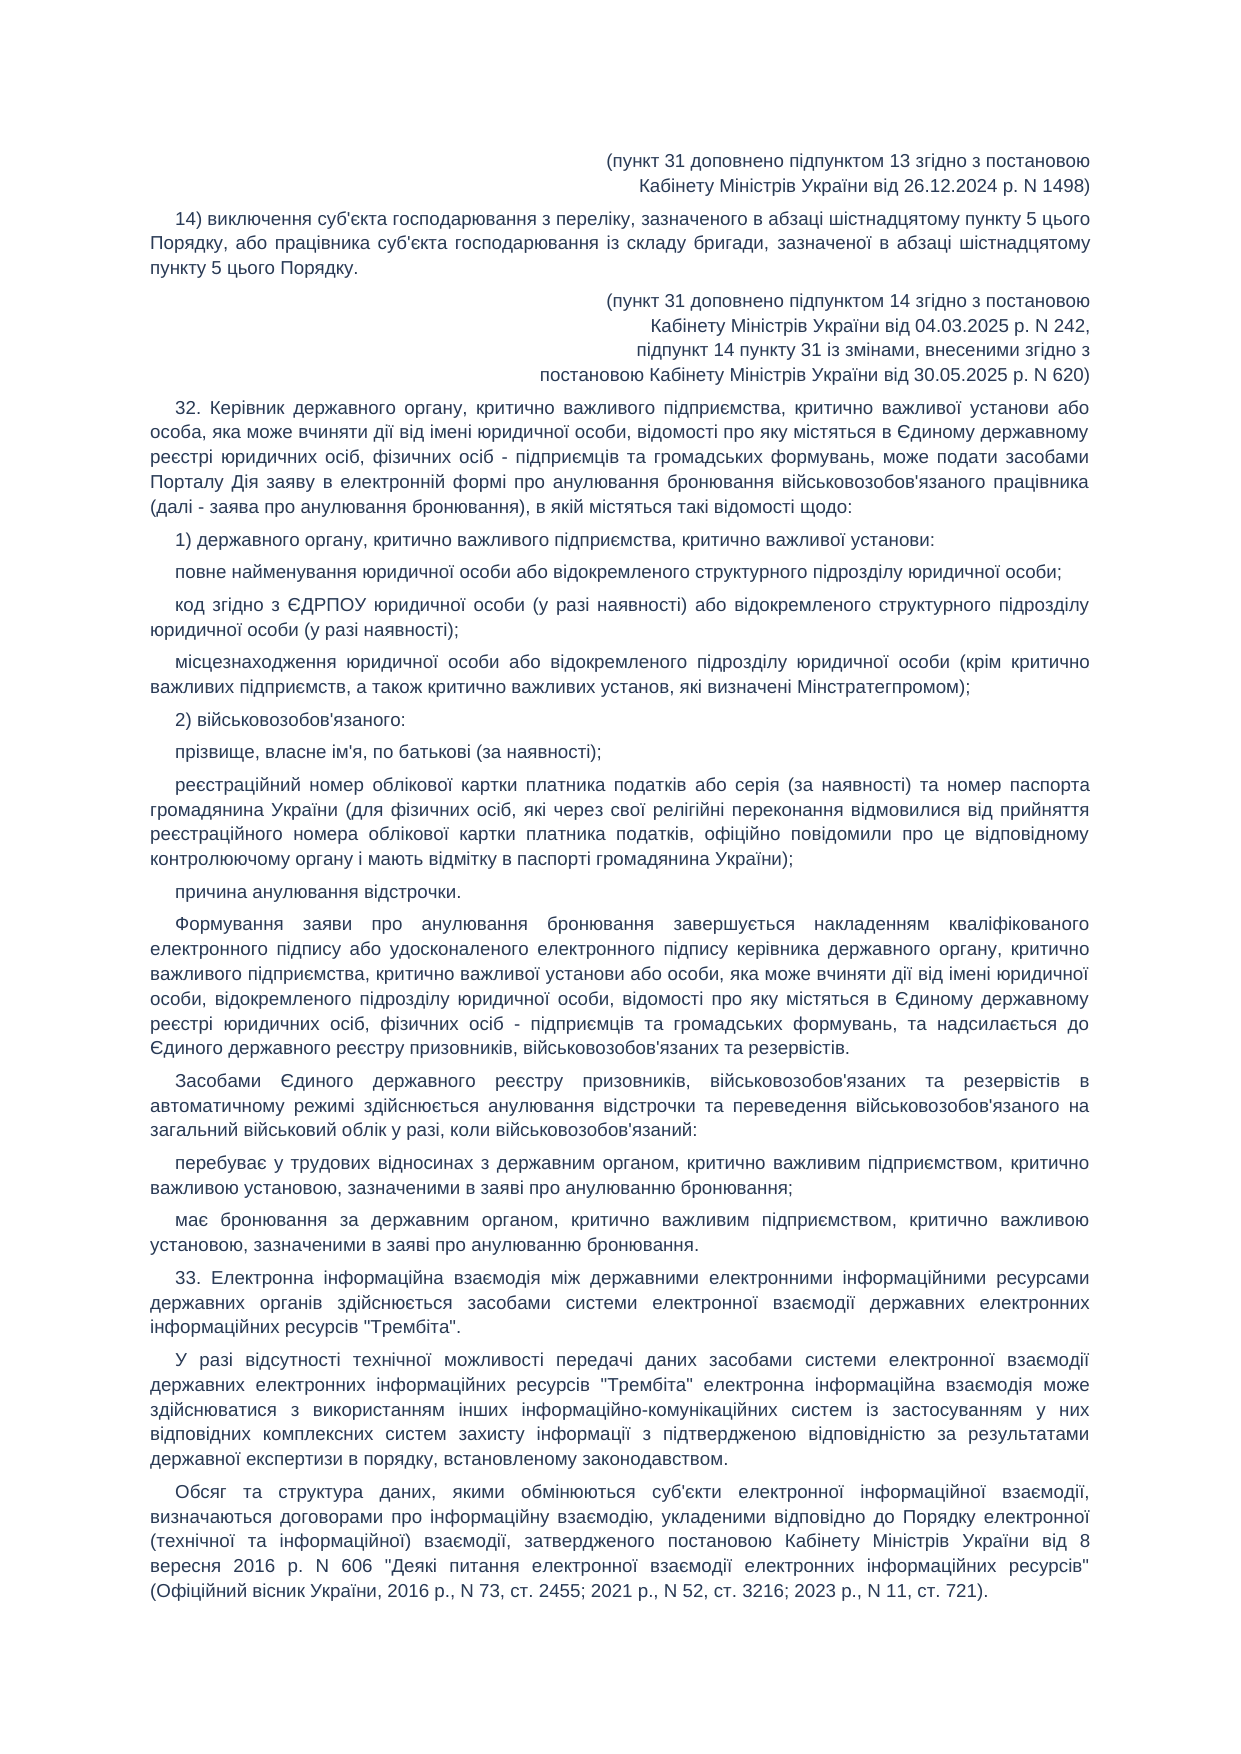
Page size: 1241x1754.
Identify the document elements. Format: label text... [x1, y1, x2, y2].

text Формування заяви про анулювання бронювання завершується накладенням кваліфікованого електронного підпису або удосконаленого електронного підпису керівника державного органу, критично важливого підприємства, критично важливої установи або особи, яка може вчиняти дії від імені юридичної особи, відокремленого підрозділу юридичної особи, відомості про яку містяться в Єдиному державному реєстрі юридичних осіб, фізичних осіб - підприємців та громадських формувань, та надсилається до Єдиного державного реєстру призовників, військовозобов'язаних та резервістів. [150, 913, 1090, 1059]
text прізвище, власне ім'я, по батькові (за наявності); [150, 741, 1090, 762]
text має бронювання за державним органом, критично важливим підприємством, критично важливою установою, зазначеними в заяві про анулюванню бронювання. [150, 1209, 1090, 1256]
text код згідно з ЄДРПОУ юридичної особи (у разі наявності) або відокремленого структурного підрозділу юридичної особи (у разі наявності); [150, 593, 1090, 640]
text перебуває у трудових відносинах з державним органом, критично важливим підприємством, критично важливою установою, зазначеними в заяві про анулюванню бронювання; [150, 1152, 1090, 1198]
text У разі відсутності технічної можливості передачі даних засобами системи електронної взаємодії державних електронних інформаційних ресурсів "Трембіта" електронна інформаційна взаємодія може здійснюватися з використанням інших інформаційно-комунікаційних систем із застосуванням у них відповідних комплексних систем захисту інформації з підтвердженою відповідністю за результатами державної експертизи в порядку, встановленому законодавством. [150, 1349, 1090, 1469]
text 14) виключення суб'єкта господарювання з переліку, зазначеного в абзаці шістнадцятому пункту 5 цього Порядку, або працівника суб'єкта господарювання із складу бригади, зазначеної в абзаці шістнадцятому пункту 5 цього Порядку. [150, 207, 1090, 278]
text 32. Керівник державного органу, критично важливого підприємства, критично важливої установи або особа, яка може вчиняти дії від імені юридичної особи, відомості про яку містяться в Єдиному державному реєстрі юридичних осіб, фізичних осіб - підприємців та громадських формувань, може подати засобами Порталу Дія заяву в електронній формі про анулювання бронювання військовозобов'язаного працівника (далі - заява про анулювання бронювання), в якій містяться такі відомості щодо: [150, 397, 1090, 517]
text (пункт 31 доповнено підпунктом 13 згідно з постановою Кабінету Міністрів України від 26.12.2024 р. N 1498) [150, 150, 1090, 196]
text 33. Електронна інформаційна взаємодія між державними електронними інформаційними ресурсами державних органів здійснюється засобами системи електронної взаємодії державних електронних інформаційних ресурсів "Трембіта". [150, 1267, 1090, 1338]
text місцезнаходження юридичної особи або відокремленого підрозділу юридичної особи (крім критично важливих підприємств, а також критично важливих установ, які визначені Мінстратегпромом); [150, 651, 1090, 697]
text реєстраційний номер облікової картки платника податків або серія (за наявності) та номер паспорта громадянина України (для фізичних осіб, які через свої релігійні переконання відмовилися від прийняття реєстраційного номера облікової картки платника податків, офіційно повідомили про це відповідному контролюючому органу і мають відмітку в паспорті громадянина України); [150, 773, 1090, 869]
text повне найменування юридичної особи або відокремленого структурного підрозділу юридичної особи; [150, 561, 1090, 582]
text Обсяг та структура даних, якими обмінюються суб'єкти електронної інформаційної взаємодії, визначаються договорами про інформаційну взаємодію, укладеними відповідно до Порядку електронної (технічної та інформаційної) взаємодії, затвердженого постановою Кабінету Міністрів України від 8 вересня 2016 р. N 606 "Деякі питання електронної взаємодії електронних інформаційних ресурсів" (Офіційний вісник України, 2016 р., N 73, ст. 2455; 2021 р., N 52, ст. 3216; 2023 р., N 11, ст. 721). [150, 1481, 1090, 1601]
text 1) державного органу, критично важливого підприємства, критично важливої установи: [150, 528, 1090, 550]
text 2) військовозобов'язаного: [150, 708, 1090, 730]
text (пункт 31 доповнено підпунктом 14 згідно з постановою Кабінету Міністрів України від 04.03.2025 р. N 242, підпункт 14 пункту 31 із змінами, внесеними згідно з постановою Кабінету Міністрів України від 30.05.2025 р. N 620) [150, 289, 1090, 386]
text Засобами Єдиного державного реєстру призовників, військовозобов'язаних та резервістів в автоматичному режимі здійснюється анулювання відстрочки та переведення військовозобов'язаного на загальний військовий облік у разі, коли військовозобов'язаний: [150, 1070, 1090, 1141]
text причина анулювання відстрочки. [150, 881, 1090, 902]
